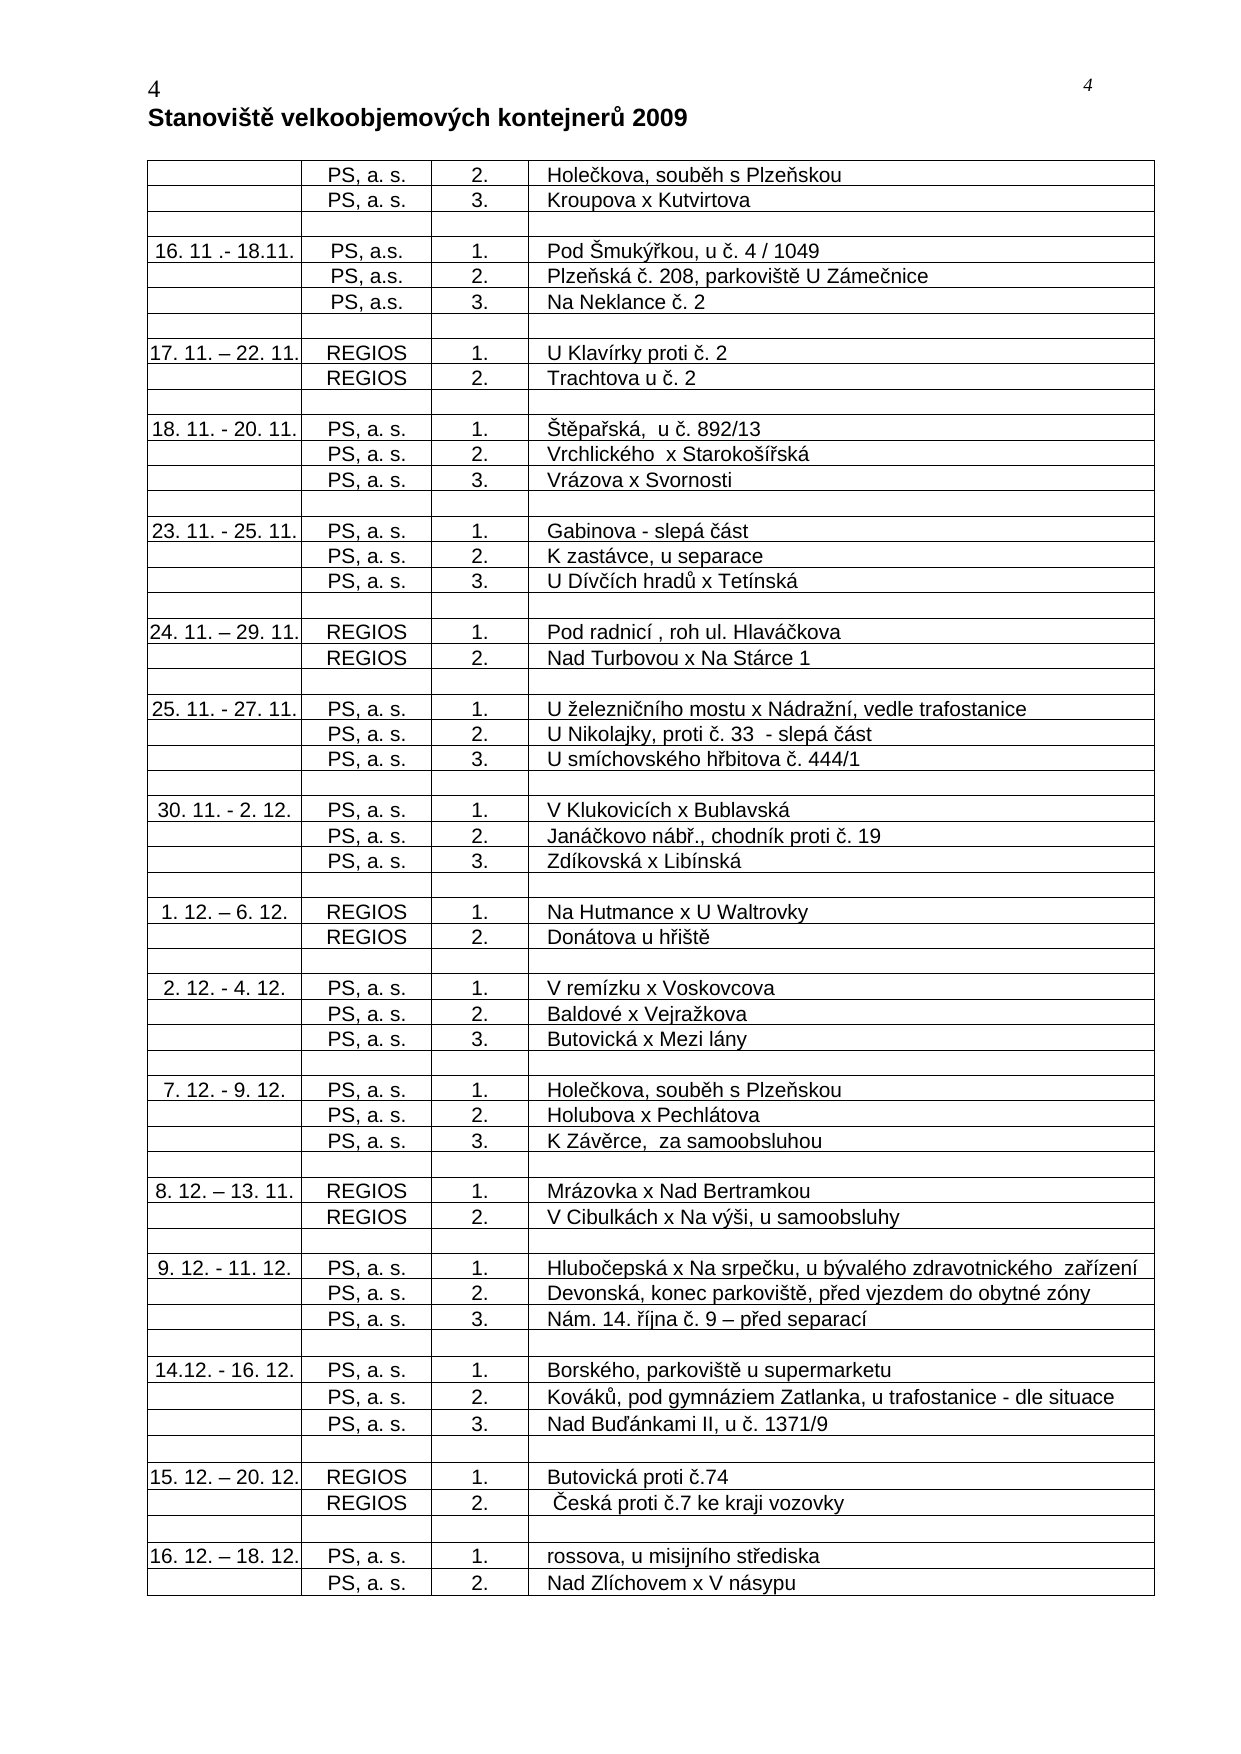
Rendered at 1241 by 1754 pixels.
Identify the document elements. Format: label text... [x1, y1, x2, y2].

table_cell 3. [432, 568, 528, 592]
table_cell Devonská, konec parkoviště, před vjezdem do obytné zóny [529, 1279, 1154, 1304]
table_cell Česká proti č.7 ke kraji vozovky [529, 1490, 1154, 1515]
table_cell Butovická x Mezi lány [529, 1025, 1154, 1049]
table_cell PS, a. s. [302, 1101, 431, 1126]
table_cell Mrázovka x Nad Bertramkou [529, 1178, 1154, 1202]
table_cell [529, 314, 1154, 338]
table_cell [148, 288, 301, 312]
table_cell 3. [432, 1305, 528, 1329]
table_cell [302, 1229, 431, 1253]
table_cell 2. [432, 924, 528, 948]
table_cell [148, 314, 301, 338]
table_cell REGIOS [302, 924, 431, 948]
table_cell [148, 771, 301, 795]
table_cell [148, 1330, 301, 1356]
table_cell Nad Zlíchovem x V násypu [529, 1569, 1154, 1595]
table_cell [432, 390, 528, 414]
table_cell [148, 1410, 301, 1435]
table_cell 1. [432, 796, 528, 821]
table_cell PS, a. s. [302, 161, 431, 185]
table_cell 1. [432, 1076, 528, 1100]
table_cell 2. [432, 161, 528, 185]
table_cell [148, 441, 301, 465]
table_cell [529, 1436, 1154, 1462]
table_cell [432, 1051, 528, 1075]
table_cell 3. [432, 746, 528, 770]
table_cell 1. [432, 517, 528, 541]
table_cell REGIOS [302, 1463, 431, 1488]
table_cell 2. [432, 1490, 528, 1515]
table_cell 16. 12. – 18. 12. [148, 1543, 301, 1568]
table_cell [529, 669, 1154, 694]
table_cell Baldové x Vejražkova [529, 1000, 1154, 1024]
table_cell 2. [432, 1101, 528, 1126]
table_cell Na Hutmance x U Waltrovky [529, 898, 1154, 922]
table_cell [148, 1305, 301, 1329]
table_cell 16. 11 .- 18.11. [148, 237, 301, 262]
table_cell Trachtova u č. 2 [529, 364, 1154, 389]
table_cell Štěpařská, u č. 892/13 [529, 415, 1154, 439]
table_cell 3. [432, 847, 528, 872]
table_cell [432, 1229, 528, 1253]
table_cell [432, 314, 528, 338]
table_cell [148, 1000, 301, 1024]
table_cell [432, 1330, 528, 1356]
table_cell 18. 11. - 20. 11. [148, 415, 301, 439]
table_cell 1. [432, 695, 528, 719]
table_cell Kováků, pod gymnáziem Zatlanka, u trafostanice - dle situace [529, 1383, 1154, 1409]
table_cell PS, a. s. [302, 1543, 431, 1568]
table_cell [148, 847, 301, 872]
table_cell 1. [432, 1543, 528, 1568]
table_cell Borského, parkoviště u supermarketu [529, 1357, 1154, 1382]
table_cell [432, 949, 528, 973]
table_cell U smíchovského hřbitova č. 444/1 [529, 746, 1154, 770]
table_cell PS, a. s. [302, 822, 431, 846]
table_cell PS, a. s. [302, 1025, 431, 1049]
table_cell [148, 644, 301, 668]
table_cell Nám. 14. října č. 9 – před separací [529, 1305, 1154, 1329]
table_cell [148, 924, 301, 948]
table_cell U Klavírky proti č. 2 [529, 339, 1154, 363]
table_cell [432, 593, 528, 617]
table_cell 2. [432, 1000, 528, 1024]
table_cell [302, 949, 431, 973]
table_cell Donátova u hřiště [529, 924, 1154, 948]
table_cell 1. [432, 237, 528, 262]
table_cell PS, a. s. [302, 695, 431, 719]
table_cell [148, 186, 301, 211]
table_cell 14.12. - 16. 12. [148, 1357, 301, 1382]
table_cell 7. 12. - 9. 12. [148, 1076, 301, 1100]
table_cell [529, 1051, 1154, 1075]
table_cell [302, 212, 431, 236]
table_cell [148, 1229, 301, 1253]
table_cell 1. [432, 1178, 528, 1202]
table_cell [148, 568, 301, 592]
table_cell [148, 669, 301, 694]
table_cell [148, 1101, 301, 1126]
table_cell [302, 771, 431, 795]
table_cell 15. 12. – 20. 12. [148, 1463, 301, 1488]
table_cell [148, 390, 301, 414]
table_cell [529, 1229, 1154, 1253]
table_cell [529, 1516, 1154, 1542]
table_cell [302, 873, 431, 897]
table_cell [148, 873, 301, 897]
table_cell [148, 1490, 301, 1515]
table_cell Vrázova x Svornosti [529, 466, 1154, 490]
table_cell REGIOS [302, 1203, 431, 1227]
table_cell 1. [432, 1463, 528, 1488]
table_cell PS, a. s. [302, 441, 431, 465]
table_cell 2. [432, 1383, 528, 1409]
table_cell [148, 746, 301, 770]
table_cell [529, 593, 1154, 617]
table_cell PS, a. s. [302, 186, 431, 211]
table_cell [302, 491, 431, 516]
table_cell Hlubočepská x Na srpečku, u bývalého zdravotnického zařízení [529, 1254, 1154, 1278]
table_cell 2. [432, 720, 528, 744]
table_cell 3. [432, 1025, 528, 1049]
table_cell [148, 542, 301, 567]
table_cell PS, a. s. [302, 466, 431, 490]
table_cell Kroupova x Kutvirtova [529, 186, 1154, 211]
table_cell PS, a. s. [302, 1357, 431, 1382]
table_cell PS, a. s. [302, 796, 431, 821]
table_cell [529, 390, 1154, 414]
table_cell PS, a. s. [302, 1569, 431, 1595]
table_cell Plzeňská č. 208, parkoviště U Zámečnice [529, 263, 1154, 287]
table_cell PS, a. s. [302, 720, 431, 744]
table_cell 1. [432, 415, 528, 439]
table_cell 2. [432, 263, 528, 287]
table_cell [148, 466, 301, 490]
table_cell K Závěrce, za samoobsluhou [529, 1127, 1154, 1151]
table_cell U Nikolajky, proti č. 33 - slepá část [529, 720, 1154, 744]
table_cell 3. [432, 466, 528, 490]
table_cell PS, a. s. [302, 1383, 431, 1409]
table_cell [302, 314, 431, 338]
table_cell 1. [432, 1254, 528, 1278]
table_cell 23. 11. - 25. 11. [148, 517, 301, 541]
table_cell 9. 12. - 11. 12. [148, 1254, 301, 1278]
table_cell PS, a. s. [302, 1279, 431, 1304]
table_cell Pod radnicí , roh ul. Hlaváčkova [529, 619, 1154, 643]
table_cell PS, a. s. [302, 847, 431, 872]
table_cell PS, a. s. [302, 568, 431, 592]
table_cell V remízku x Voskovcova [529, 974, 1154, 999]
table_cell PS, a. s. [302, 415, 431, 439]
table_cell [529, 212, 1154, 236]
table_cell REGIOS [302, 339, 431, 363]
table_cell [432, 212, 528, 236]
table_cell Vrchlického x Starokošířská [529, 441, 1154, 465]
table_cell REGIOS [302, 364, 431, 389]
table_cell Gabinova - slepá část [529, 517, 1154, 541]
table_cell [148, 263, 301, 287]
table_cell [432, 491, 528, 516]
table_cell 2. 12. - 4. 12. [148, 974, 301, 999]
table_cell U železničního mostu x Nádražní, vedle trafostanice [529, 695, 1154, 719]
table_cell V Klukovicích x Bublavská [529, 796, 1154, 821]
table_cell [529, 1330, 1154, 1356]
table_cell [148, 1051, 301, 1075]
table_cell PS, a.s. [302, 237, 431, 262]
table_cell [529, 873, 1154, 897]
table_cell 3. [432, 186, 528, 211]
table_cell Holubova x Pechlátova [529, 1101, 1154, 1126]
table_cell V Cibulkách x Na výši, u samoobsluhy [529, 1203, 1154, 1227]
table_cell Holečkova, souběh s Plzeňskou [529, 1076, 1154, 1100]
table_cell PS, a. s. [302, 1254, 431, 1278]
table_cell 1. [432, 898, 528, 922]
table_cell rossova, u misijního střediska [529, 1543, 1154, 1568]
table_cell [148, 1569, 301, 1595]
table_cell REGIOS [302, 1178, 431, 1202]
table_cell [148, 491, 301, 516]
table_cell [432, 771, 528, 795]
table_cell [302, 1330, 431, 1356]
table_cell 2. [432, 1279, 528, 1304]
table_cell 3. [432, 288, 528, 312]
table_cell PS, a.s. [302, 263, 431, 287]
table_cell 3. [432, 1410, 528, 1435]
table_cell [148, 1383, 301, 1409]
table_cell [302, 669, 431, 694]
table_cell Na Neklance č. 2 [529, 288, 1154, 312]
table_cell [432, 873, 528, 897]
table_cell [148, 949, 301, 973]
table_cell REGIOS [302, 1490, 431, 1515]
table_cell 1. [432, 339, 528, 363]
table_cell REGIOS [302, 619, 431, 643]
table_cell PS, a. s. [302, 517, 431, 541]
table_cell Nad Turbovou x Na Stárce 1 [529, 644, 1154, 668]
table_cell PS, a. s. [302, 746, 431, 770]
table_cell PS, a. s. [302, 542, 431, 567]
table_cell [148, 720, 301, 744]
table_cell REGIOS [302, 898, 431, 922]
table_cell [148, 1279, 301, 1304]
table_cell [529, 1152, 1154, 1177]
table_cell Zdíkovská x Libínská [529, 847, 1154, 872]
table_cell Butovická proti č.74 [529, 1463, 1154, 1488]
table_cell Nad Buďánkami II, u č. 1371/9 [529, 1410, 1154, 1435]
table_cell [148, 161, 301, 185]
table_cell 2. [432, 441, 528, 465]
table_cell PS, a.s. [302, 288, 431, 312]
table_cell [432, 1152, 528, 1177]
table_cell 1. 12. – 6. 12. [148, 898, 301, 922]
table_cell [432, 669, 528, 694]
table_cell 8. 12. – 13. 11. [148, 1178, 301, 1202]
table_cell [302, 593, 431, 617]
table_cell 1. [432, 1357, 528, 1382]
table_cell [529, 491, 1154, 516]
table_cell 2. [432, 644, 528, 668]
table_cell 2. [432, 364, 528, 389]
table_cell 25. 11. - 27. 11. [148, 695, 301, 719]
table_cell PS, a. s. [302, 1000, 431, 1024]
table_cell [529, 771, 1154, 795]
table_cell [148, 1152, 301, 1177]
table_cell [148, 212, 301, 236]
table_cell [148, 1516, 301, 1542]
table_cell PS, a. s. [302, 974, 431, 999]
table_cell Janáčkovo nábř., chodník proti č. 19 [529, 822, 1154, 846]
table_cell [302, 1051, 431, 1075]
table_cell [302, 1516, 431, 1542]
table_cell [432, 1516, 528, 1542]
table_cell PS, a. s. [302, 1305, 431, 1329]
table_cell K zastávce, u separace [529, 542, 1154, 567]
table_cell 1. [432, 974, 528, 999]
table_cell [148, 364, 301, 389]
table_cell [148, 1025, 301, 1049]
table_cell 2. [432, 1203, 528, 1227]
table_cell [148, 1127, 301, 1151]
table_cell 2. [432, 1569, 528, 1595]
table_cell [148, 822, 301, 846]
table_cell 2. [432, 822, 528, 846]
table_cell 1. [432, 619, 528, 643]
table_cell PS, a. s. [302, 1127, 431, 1151]
table_cell [148, 593, 301, 617]
table_cell [302, 390, 431, 414]
table_cell [432, 1436, 528, 1462]
table_cell [302, 1152, 431, 1177]
table_cell [302, 1436, 431, 1462]
table_cell 24. 11. – 29. 11. [148, 619, 301, 643]
table_cell Holečkova, souběh s Plzeňskou [529, 161, 1154, 185]
table_cell 17. 11. – 22. 11. [148, 339, 301, 363]
table_cell [148, 1436, 301, 1462]
table_cell 3. [432, 1127, 528, 1151]
table_cell [529, 949, 1154, 973]
table_cell PS, a. s. [302, 1076, 431, 1100]
table_cell 2. [432, 542, 528, 567]
table_cell PS, a. s. [302, 1410, 431, 1435]
table_cell Pod Šmukýřkou, u č. 4 / 1049 [529, 237, 1154, 262]
table_cell REGIOS [302, 644, 431, 668]
table_cell U Dívčích hradů x Tetínská [529, 568, 1154, 592]
table_cell [148, 1203, 301, 1227]
table_cell 30. 11. - 2. 12. [148, 796, 301, 821]
